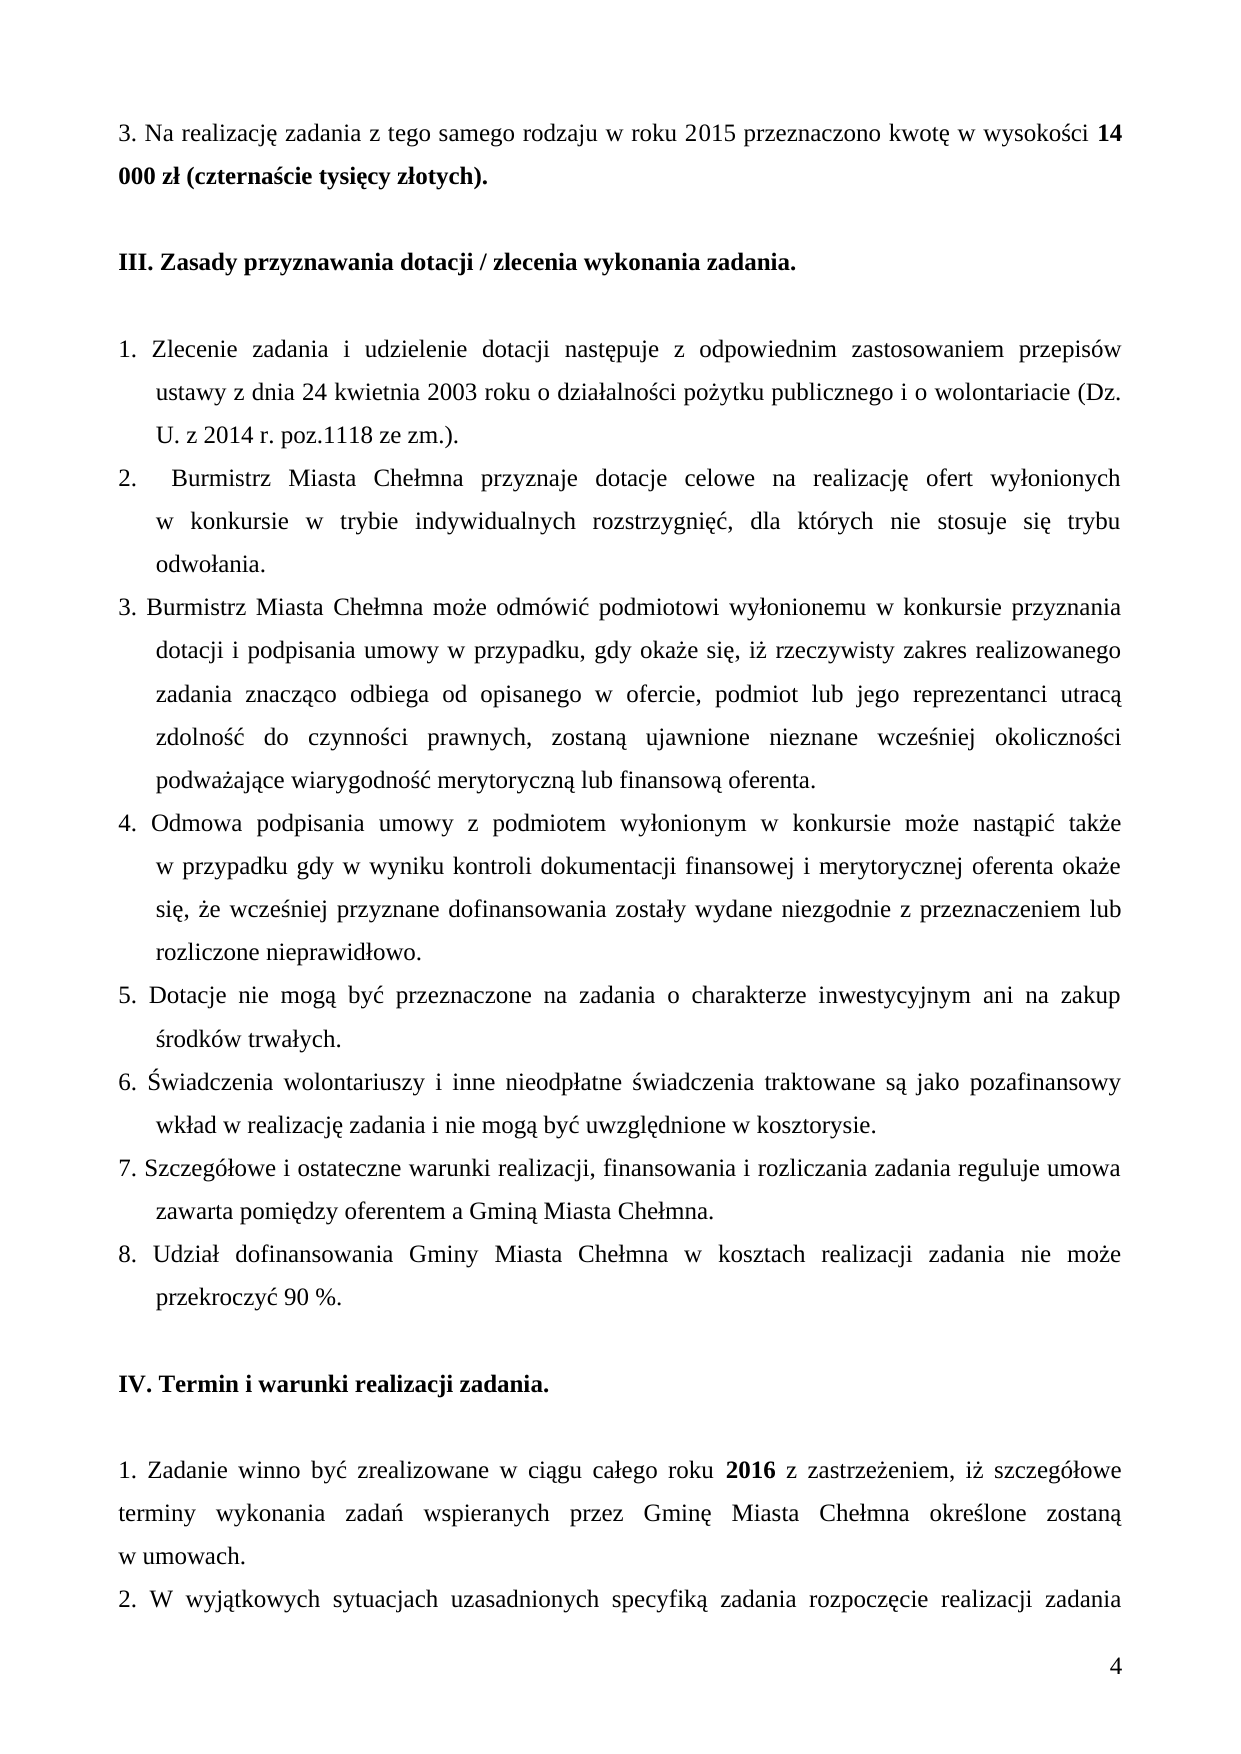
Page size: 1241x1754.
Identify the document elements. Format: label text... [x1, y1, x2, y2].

text 3. Na realizację zadania z tego samego rodzaju w roku 2015 przeznaczono kwotę w wysokości 14 000 zł (czternaście tysięcy złotych). [118, 118, 1122, 190]
list Świadczenia wolontariuszy i inne nieodpłatne świadczenia traktowane są jako pozafinansowy wkład w realizację zadania i nie mogą być uwzględnione w kosztorysie. [118, 1067, 1122, 1139]
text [118, 1584, 1122, 1613]
list Odmowa podpisania umowy z podmiotem wyłonionym w konkursie może nastąpić także w przypadku gdy w wyniku kontroli dokumentacji finansowej i merytorycznej oferenta okaże się, że wcześniej przyznane dofinansowania zostały wydane niezgodnie z przeznaczeniem lub rozliczone nieprawidłowo. [118, 808, 1122, 966]
list Burmistrz Miasta Chełmna może odmówić podmiotowi wyłonionemu w konkursie przyznania dotacji i podpisania umowy w przypadku, gdy okaże się, iż rzeczywisty zakres realizowanego zadania znacząco odbiega od opisanego w ofercie, podmiot lub jego reprezentanci utracą zdolność do czynności prawnych, zostaną ujawnione nieznane wcześniej okoliczności podważające wiarygodność merytoryczną lub finansową oferenta. [118, 592, 1122, 794]
text III. Zasady przyznawania dotacji / zlecenia wykonania zadania. [118, 247, 1122, 276]
list Dotacje nie mogą być przeznaczone na zadania o charakterze inwestycyjnym ani na zakup środków trwałych. [118, 981, 1122, 1052]
list Burmistrz Miasta Chełmna przyznaje dotacje celowe na realizację ofert wyłonionych w konkursie w trybie indywidualnych rozstrzygnięć, dla których nie stosuje się trybu odwołania. [118, 463, 1122, 578]
list Szczegółowe i ostateczne warunki realizacji, finansowania i rozliczania zadania reguluje umowa zawarta pomiędzy oferentem a Gminą Miasta Chełmna. [118, 1153, 1122, 1225]
text IV. Termin i warunki realizacji zadania. [118, 1369, 1122, 1397]
text 1. Zadanie winno być zrealizowane w ciągu całego roku 2016 z zastrzeżeniem, iż szczegółowe terminy wykonania zadań wspieranych przez Gminę Miasta Chełmna określone zostaną w umowach. [118, 1455, 1122, 1570]
list Zlecenie zadania i udzielenie dotacji następuje z odpowiednim zastosowaniem przepisów ustawy z dnia 24 kwietnia 2003 roku o działalności pożytku publicznego i o wolontariacie (Dz. U. z 2014 r. poz.1118 ze zm.). [118, 334, 1122, 449]
list Udział dofinansowania Gminy Miasta Chełmna w kosztach realizacji zadania nie może przekroczyć 90 %. [118, 1239, 1122, 1311]
